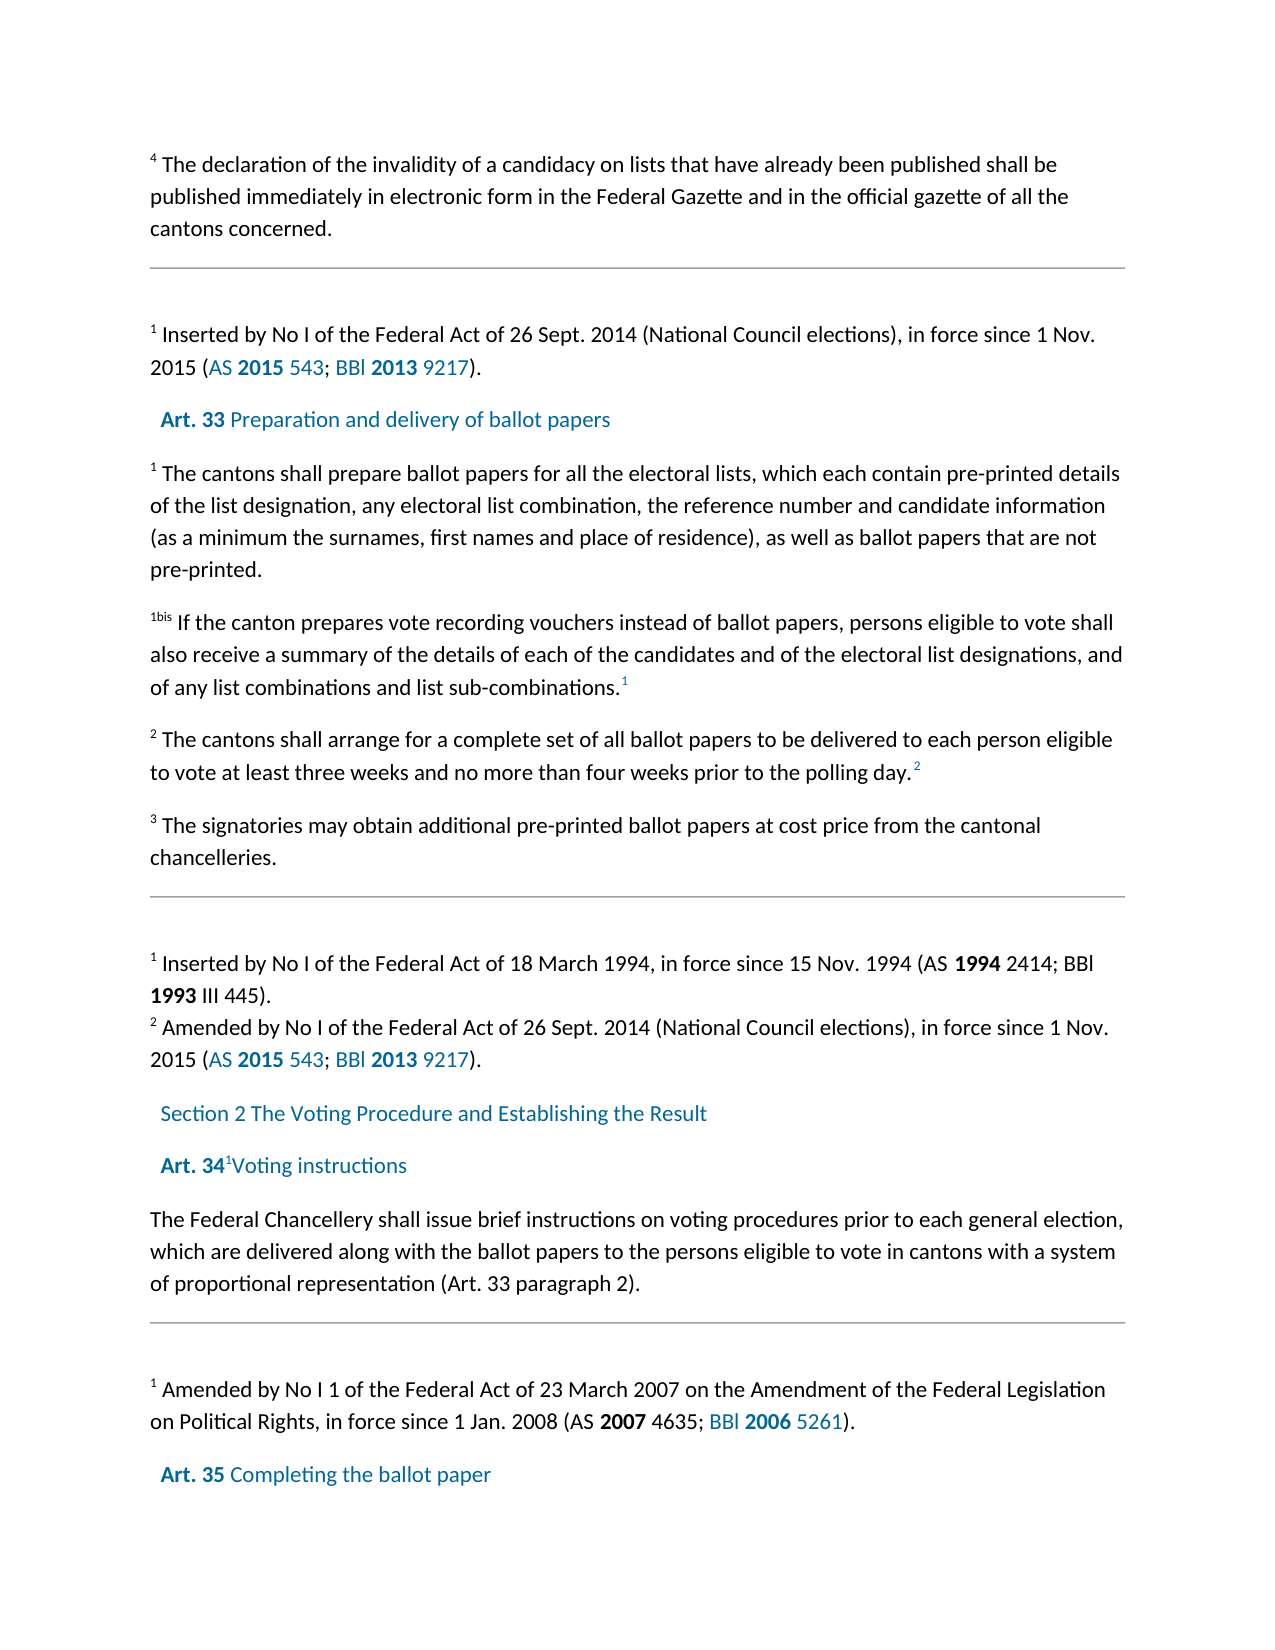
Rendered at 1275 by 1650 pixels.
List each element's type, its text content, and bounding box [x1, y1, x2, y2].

text 1 Inserted by No I of the Federal Act of 18 March 1994, in force since 15 Nov. 1994 (AS 1994 2414; BBl 1993 III 445). 2 Amended by No I of the Federal Act of 26 Sept. 2014 (National Council elections), in force since 1 Nov. 2015 (AS 2015 543; BBl 2013 9217). [150, 949, 1125, 1074]
text 4 The declaration of the invalidity of a candidacy on lists that have already been published shall be published immediately in electronic form in the Federal Gazette and in the official gazette of all the cantons concerned. [150, 150, 1125, 242]
text Art. 35 Completing the ballot paper [150, 1460, 1125, 1488]
text 2 The cantons shall arrange for a complete set of all ballot papers to be delivered to each person eligible to vote at least three weeks and no more than four weeks prior to the polling day.2 [150, 726, 1125, 786]
text 1bis If the canton prepares vote recording vouchers instead of ballot papers, persons eligible to vote shall also receive a summary of the details of each of the candidates and of the electoral list designations, and of any list combinations and list sub-combinations.1 [150, 608, 1125, 701]
text Art. 33 Preparation and delivery of ballot papers [150, 406, 1125, 434]
text 1 Inserted by No I of the Federal Act of 26 Sept. 2014 (National Council elections), in force since 1 Nov. 2015 (AS 2015 543; BBl 2013 9217). [150, 320, 1125, 381]
text 1 Amended by No I 1 of the Federal Act of 23 March 2007 on the Amendment of the Federal Legislation on Political Rights, in force since 1 Jan. 2008 (AS 2007 4635; BBl 2006 5261). [150, 1375, 1125, 1435]
text Section 2 The Voting Procedure and Establishing the Result [150, 1099, 1125, 1127]
text 3 The signatories may obtain additional pre-printed ballot papers at cost price from the cantonal chancelleries. [150, 811, 1125, 871]
text 1 The cantons shall prepare ballot papers for all the electoral lists, which each contain pre-printed details of the list designation, any electoral list combination, the reference number and candidate information (as a minimum the surnames, first names and place of residence), as well as ballot papers that are not pre-printed. [150, 459, 1125, 583]
text The Federal Chancellery shall issue brief instructions on voting procedures prior to each general election, which are delivered along with the ballot papers to the persons eligible to vote in cantons with a system of proportional representation (Art. 33 paragraph 2). [150, 1205, 1125, 1297]
text Art. 341Voting instructions [150, 1152, 1125, 1180]
